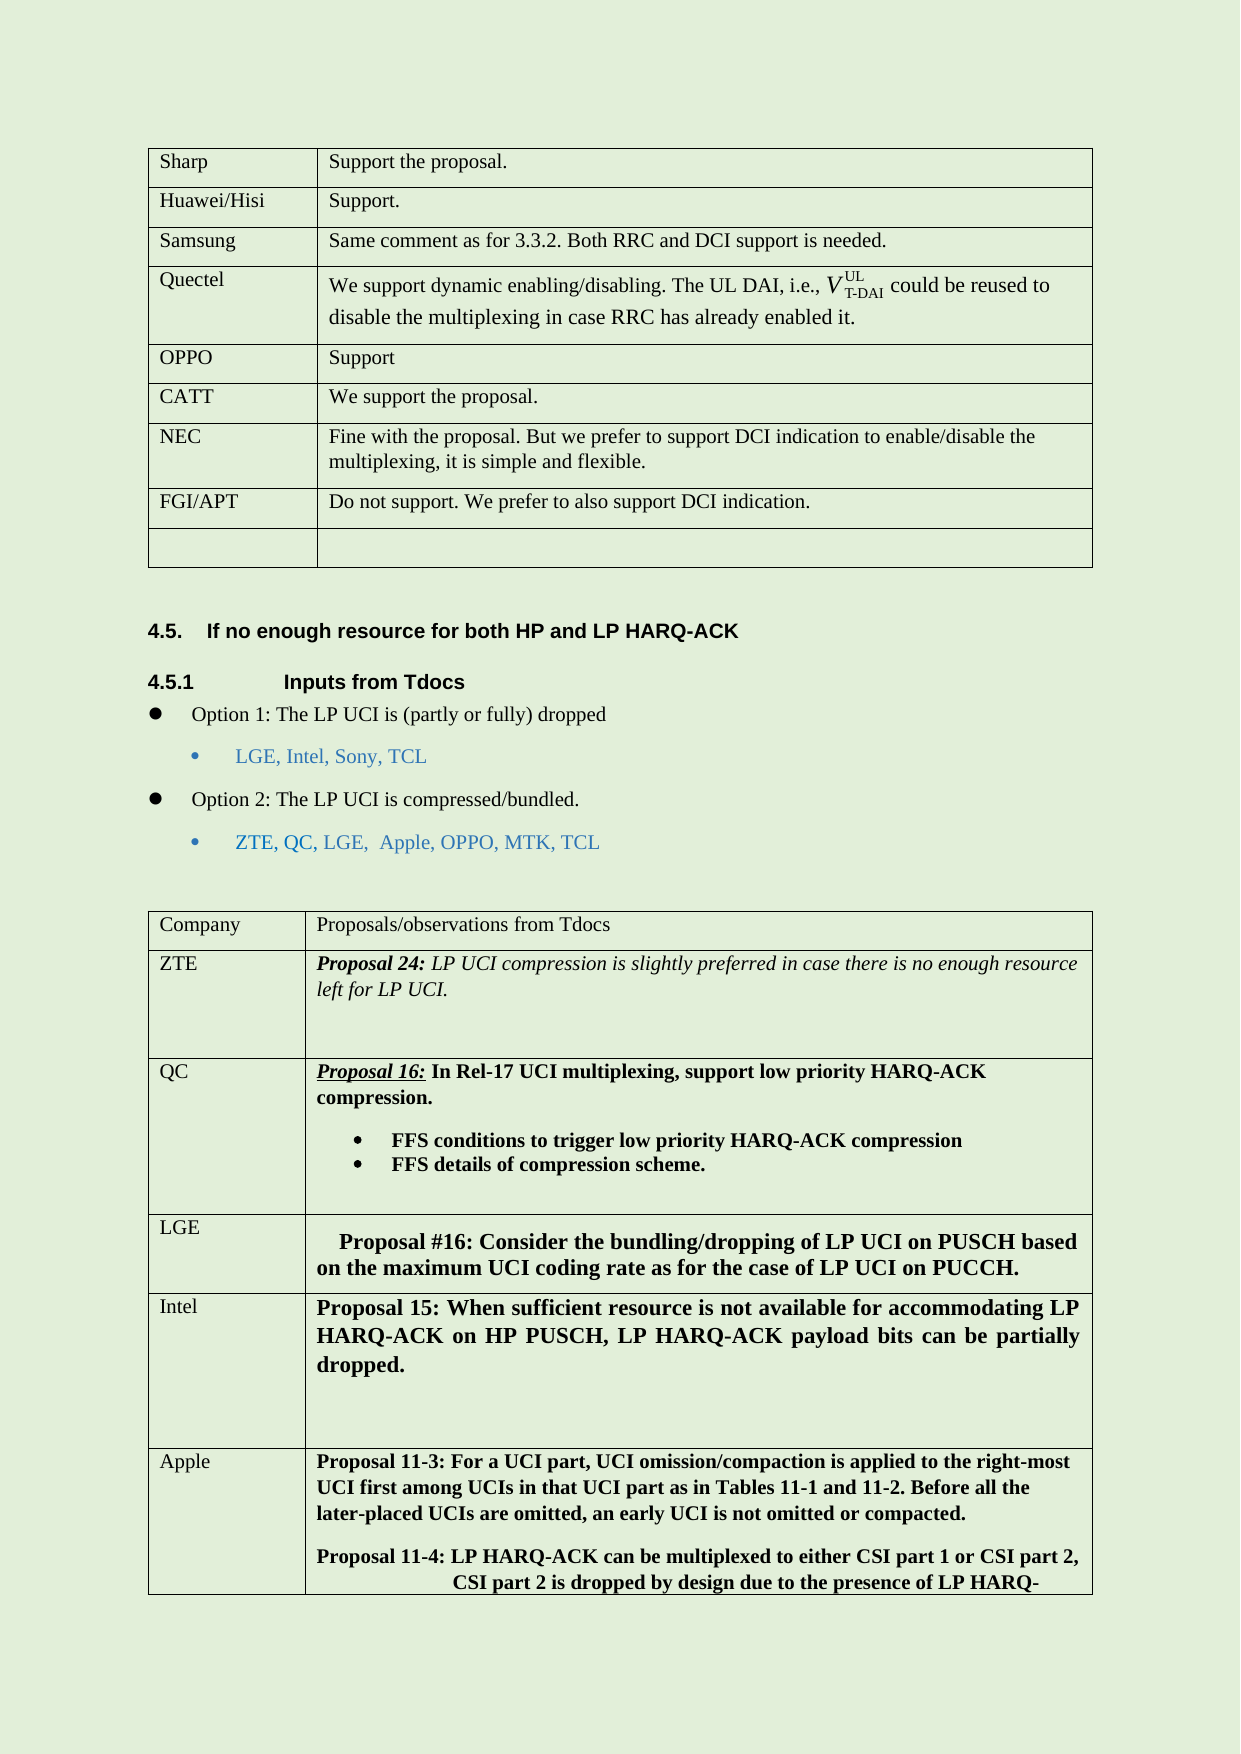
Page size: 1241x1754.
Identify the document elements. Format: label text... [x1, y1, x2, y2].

table_cell CATT [149, 384, 317, 422]
table_cell Sharp [149, 149, 317, 187]
table_cell LGE [149, 1215, 305, 1293]
table_cell Same comment as for 3.3.2. Both RRC and DCI support is needed. [318, 228, 1092, 266]
table_cell Samsung [149, 228, 317, 266]
table_cell Huawei/Hisi [149, 188, 317, 227]
table_cell NEC [149, 424, 317, 488]
table_cell QC [149, 1059, 305, 1214]
table_cell [318, 529, 1092, 567]
table_cell Apple [149, 1449, 305, 1594]
list ZTE, QC, LGE, Apple, OPPO, MTK, TCL [191, 829, 1093, 854]
table_cell Proposal #16: Consider the bundling/dropping of LP UCI on PUSCH based on the maximum UCI coding rate as for the case of LP UCI on PUCCH. [306, 1215, 1092, 1293]
subtitle Inputs from Tdocs [148, 670, 1093, 694]
table_cell Proposal 16: In Rel-17 UCI multiplexing, support low priority HARQ-ACK compression. FFS conditions to trigger low priority HARQ-ACK compression FFS details of compression scheme. [306, 1059, 1092, 1214]
table_header Company [149, 912, 305, 950]
list Option 2: The LP UCI is compressed/bundled. [148, 787, 1093, 811]
list LGE, Intel, Sony, TCL [191, 744, 1093, 768]
table_cell Quectel [149, 267, 317, 343]
table_cell Proposal 24: LP UCI compression is slightly preferred in case there is no enough resource left for LP UCI. [306, 951, 1092, 1058]
list Option 1: The LP UCI is (partly or fully) dropped [148, 702, 1093, 726]
table_cell Support. [318, 188, 1092, 227]
table_cell Proposal 15: When sufficient resource is not available for accommodating LP HARQ-ACK on HP PUSCH, LP HARQ-ACK payload bits can be partially dropped. [306, 1294, 1092, 1448]
table_cell Support [318, 345, 1092, 383]
table_cell We support the proposal. [318, 384, 1092, 422]
table_cell We support dynamic enabling/disabling. The UL DAI, i.e., could be reused to disable the multiplexing in case RRC has already enabled it. [318, 267, 1092, 343]
table_cell FGI/APT [149, 489, 317, 527]
subtitle If no enough resource for both HP and LP HARQ-ACK [148, 619, 1093, 643]
table_cell OPPO [149, 345, 317, 383]
table_cell ZTE [149, 951, 305, 1058]
table_cell Support the proposal. [318, 149, 1092, 187]
table_cell Do not support. We prefer to also support DCI indication. [318, 489, 1092, 527]
table_header Proposals/observations from Tdocs [306, 912, 1092, 950]
table_cell Fine with the proposal. But we prefer to support DCI indication to enable/disable the multiplexing, it is simple and flexible. [318, 424, 1092, 488]
table_cell Intel [149, 1294, 305, 1448]
table_cell [149, 529, 317, 567]
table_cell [306, 1449, 1092, 1594]
